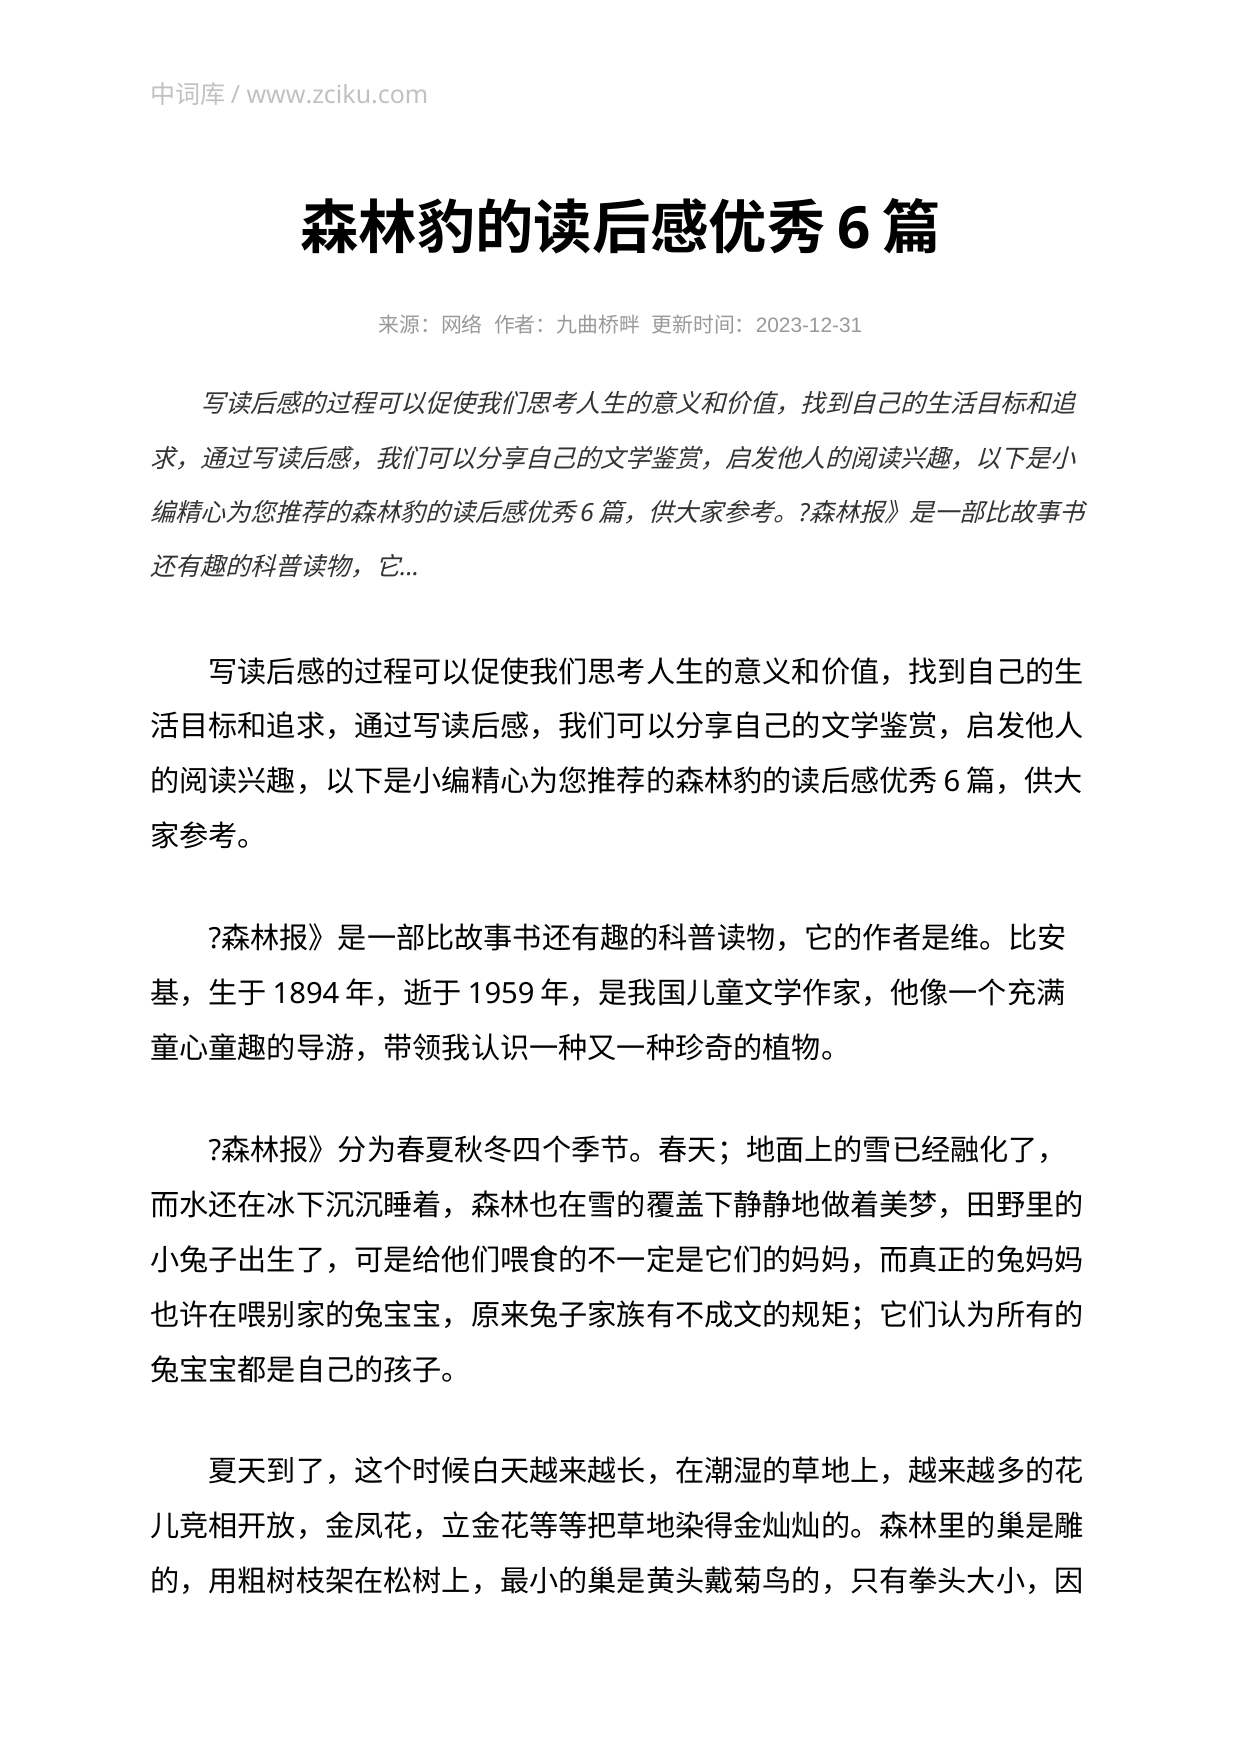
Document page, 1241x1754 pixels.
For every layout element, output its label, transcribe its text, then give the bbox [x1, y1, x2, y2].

text ?森林报》分为春夏秋冬四个季节。春天；地面上的雪已经融化了，而水还在冰下沉沉睡着，森林也在雪的覆盖下静静地做着美梦，田野里的小兔子出生了，可是给他们喂食的不一定是它们的妈妈，而真正的兔妈妈也许在喂别家的兔宝宝，原来兔子家族有不成文的规矩；它们认为所有的兔宝宝都是自己的孩子。 [150, 1126, 1090, 1388]
subtitle 森林豹的读后感优秀6篇 [150, 181, 1090, 266]
text 写读后感的过程可以促使我们思考人生的意义和价值，找到自己的生活目标和追求，通过写读后感，我们可以分享自己的文学鉴赏，启发他人的阅读兴趣，以下是小编精心为您推荐的森林豹的读后感优秀6篇，供大家参考。 [150, 648, 1090, 855]
text ?森林报》是一部比故事书还有趣的科普读物，它的作者是维。比安基，生于1894年，逝于1959年，是我国儿童文学作家，他像一个充满童心童趣的导游，带领我认识一种又一种珍奇的植物。 [150, 915, 1090, 1067]
text 写读后感的过程可以促使我们思考人生的意义和价值，找到自己的生活目标和追求，通过写读后感，我们可以分享自己的文学鉴赏，启发他人的阅读兴趣，以下是小编精心为您推荐的森林豹的读后感优秀6篇，供大家参考。?森林报》是一部比故事书还有趣的科普读物，它... [150, 384, 1090, 583]
text 来源：网络 作者：九曲桥畔 更新时间：2023-12-31 [150, 313, 1090, 337]
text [150, 1448, 1090, 1600]
